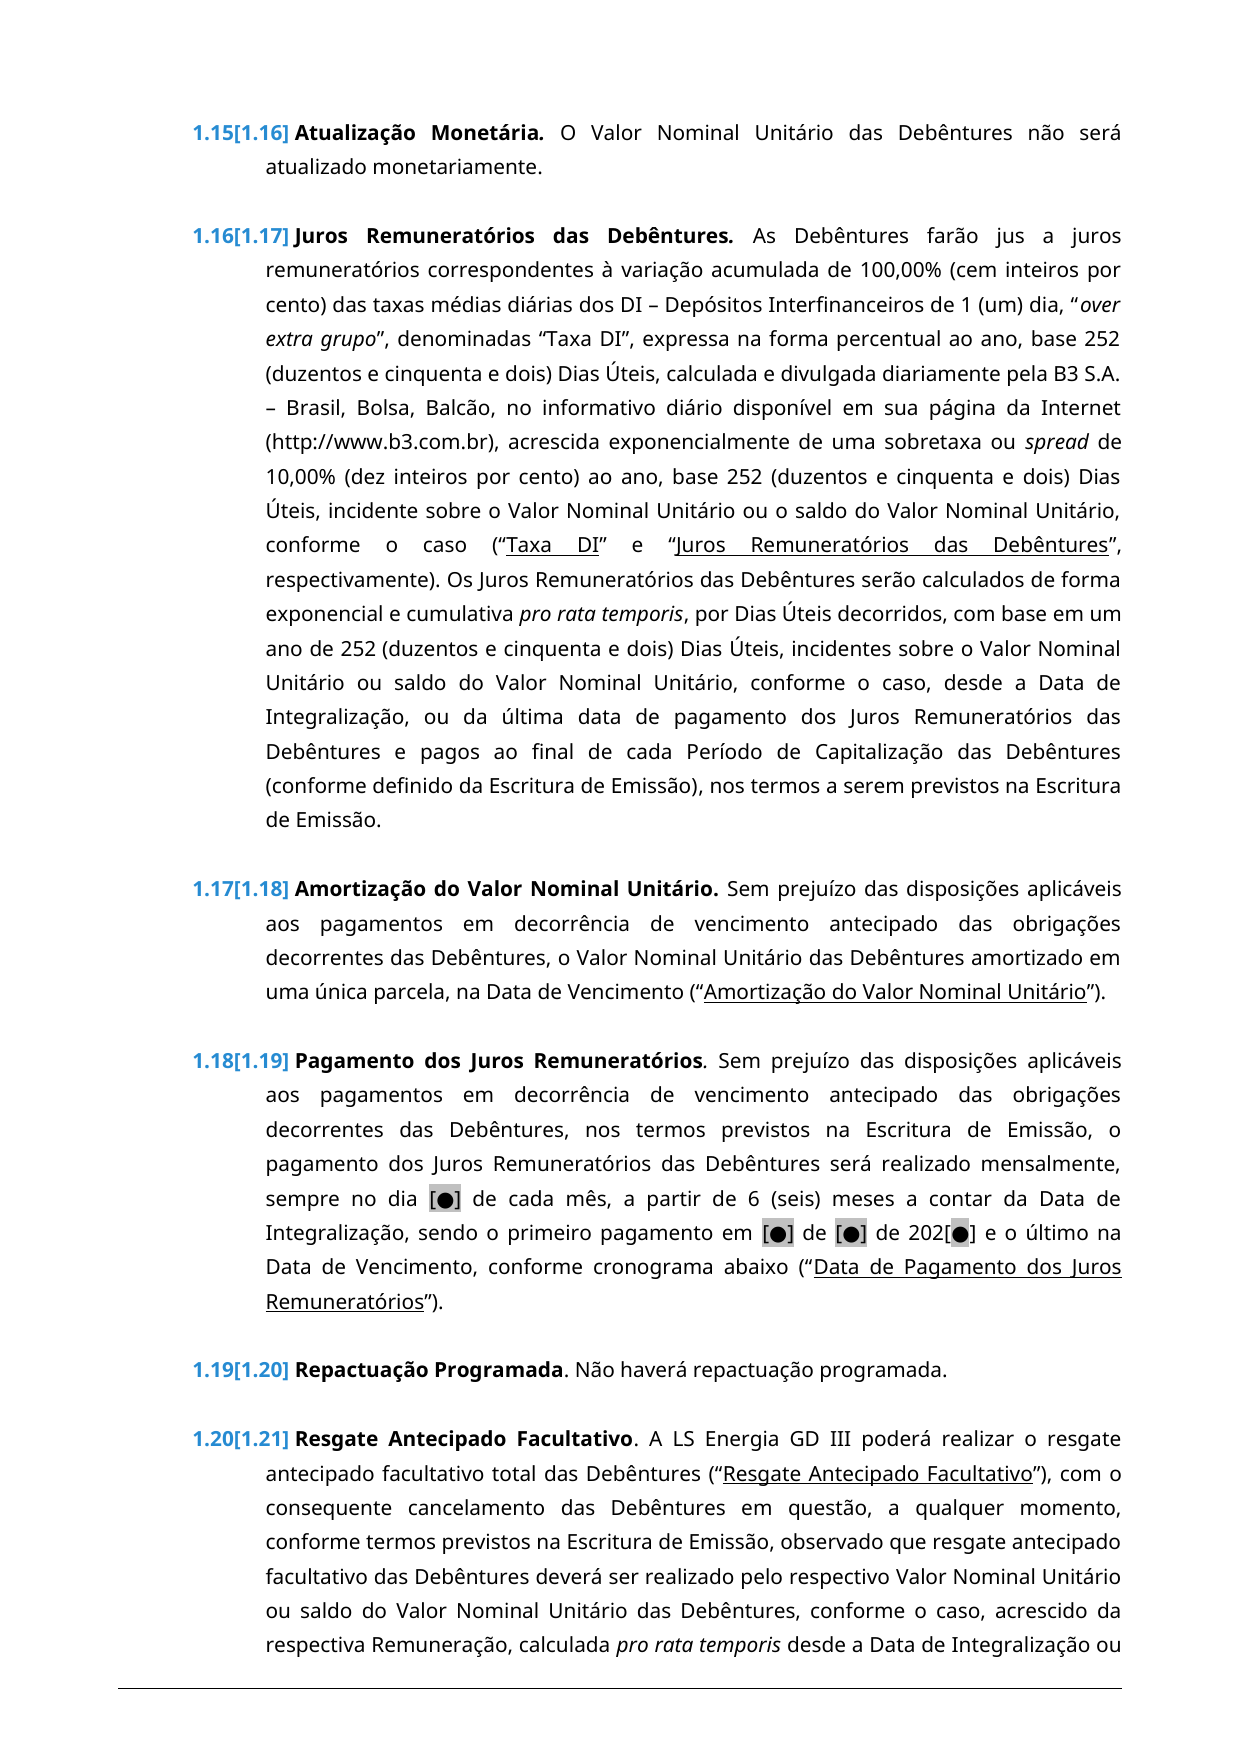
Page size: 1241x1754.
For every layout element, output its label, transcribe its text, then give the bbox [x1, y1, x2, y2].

list Atualização Monetária. O Valor Nominal Unitário das Debêntures não será atualizado monetariamente. [192, 118, 1122, 181]
list Amortização do Valor Nominal Unitário. Sem prejuízo das disposições aplicáveis aos pagamentos em decorrência de vencimento antecipado das obrigações decorrentes das Debêntures, o Valor Nominal Unitário das Debêntures amortizado em uma única parcela, na Data de Vencimento (“Amortização do Valor Nominal Unitário”). [192, 874, 1122, 1006]
list Juros Remuneratórios das Debêntures. As Debêntures farão jus a juros remuneratórios correspondentes à variação acumulada de 100,00% (cem inteiros por cento) das taxas médias diárias dos DI – Depósitos Interfinanceiros de 1 (um) dia, “over extra grupo”, denominadas “Taxa DI”, expressa na forma percentual ao ano, base 252 (duzentos e cinquenta e dois) Dias Úteis, calculada e divulgada diariamente pela B3 S.A. – Brasil, Bolsa, Balcão, no informativo diário disponível em sua página da Internet (http://www.b3.com.br), acrescida exponencialmente de uma sobretaxa ou spread de 10,00% (dez inteiros por cento) ao ano, base 252 (duzentos e cinquenta e dois) Dias Úteis, incidente sobre o Valor Nominal Unitário ou o saldo do Valor Nominal Unitário, conforme o caso (“Taxa DI” e “Juros Remuneratórios das Debêntures”, respectivamente). Os Juros Remuneratórios das Debêntures serão calculados de forma exponencial e cumulativa pro rata temporis, por Dias Úteis decorridos, com base em um ano de 252 (duzentos e cinquenta e dois) Dias Úteis, incidentes sobre o Valor Nominal Unitário ou saldo do Valor Nominal Unitário, conforme o caso, desde a Data de Integralização, ou da última data de pagamento dos Juros Remuneratórios das Debêntures e pagos ao final de cada Período de Capitalização das Debêntures (conforme definido da Escritura de Emissão), nos termos a serem previstos na Escritura de Emissão. [192, 221, 1122, 834]
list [192, 1424, 1122, 1659]
list Pagamento dos Juros Remuneratórios. Sem prejuízo das disposições aplicáveis aos pagamentos em decorrência de vencimento antecipado das obrigações decorrentes das Debêntures, nos termos previstos na Escritura de Emissão, o pagamento dos Juros Remuneratórios das Debêntures será realizado mensalmente, sempre no dia [●] de cada mês, a partir de 6 (seis) meses a contar da Data de Integralização, sendo o primeiro pagamento em [●] de [●] de 202[●] e o último na Data de Vencimento, conforme cronograma abaixo (“Data de Pagamento dos Juros Remuneratórios”). [192, 1046, 1122, 1315]
list Repactuação Programada. Não haverá repactuação programada. [192, 1356, 1122, 1384]
